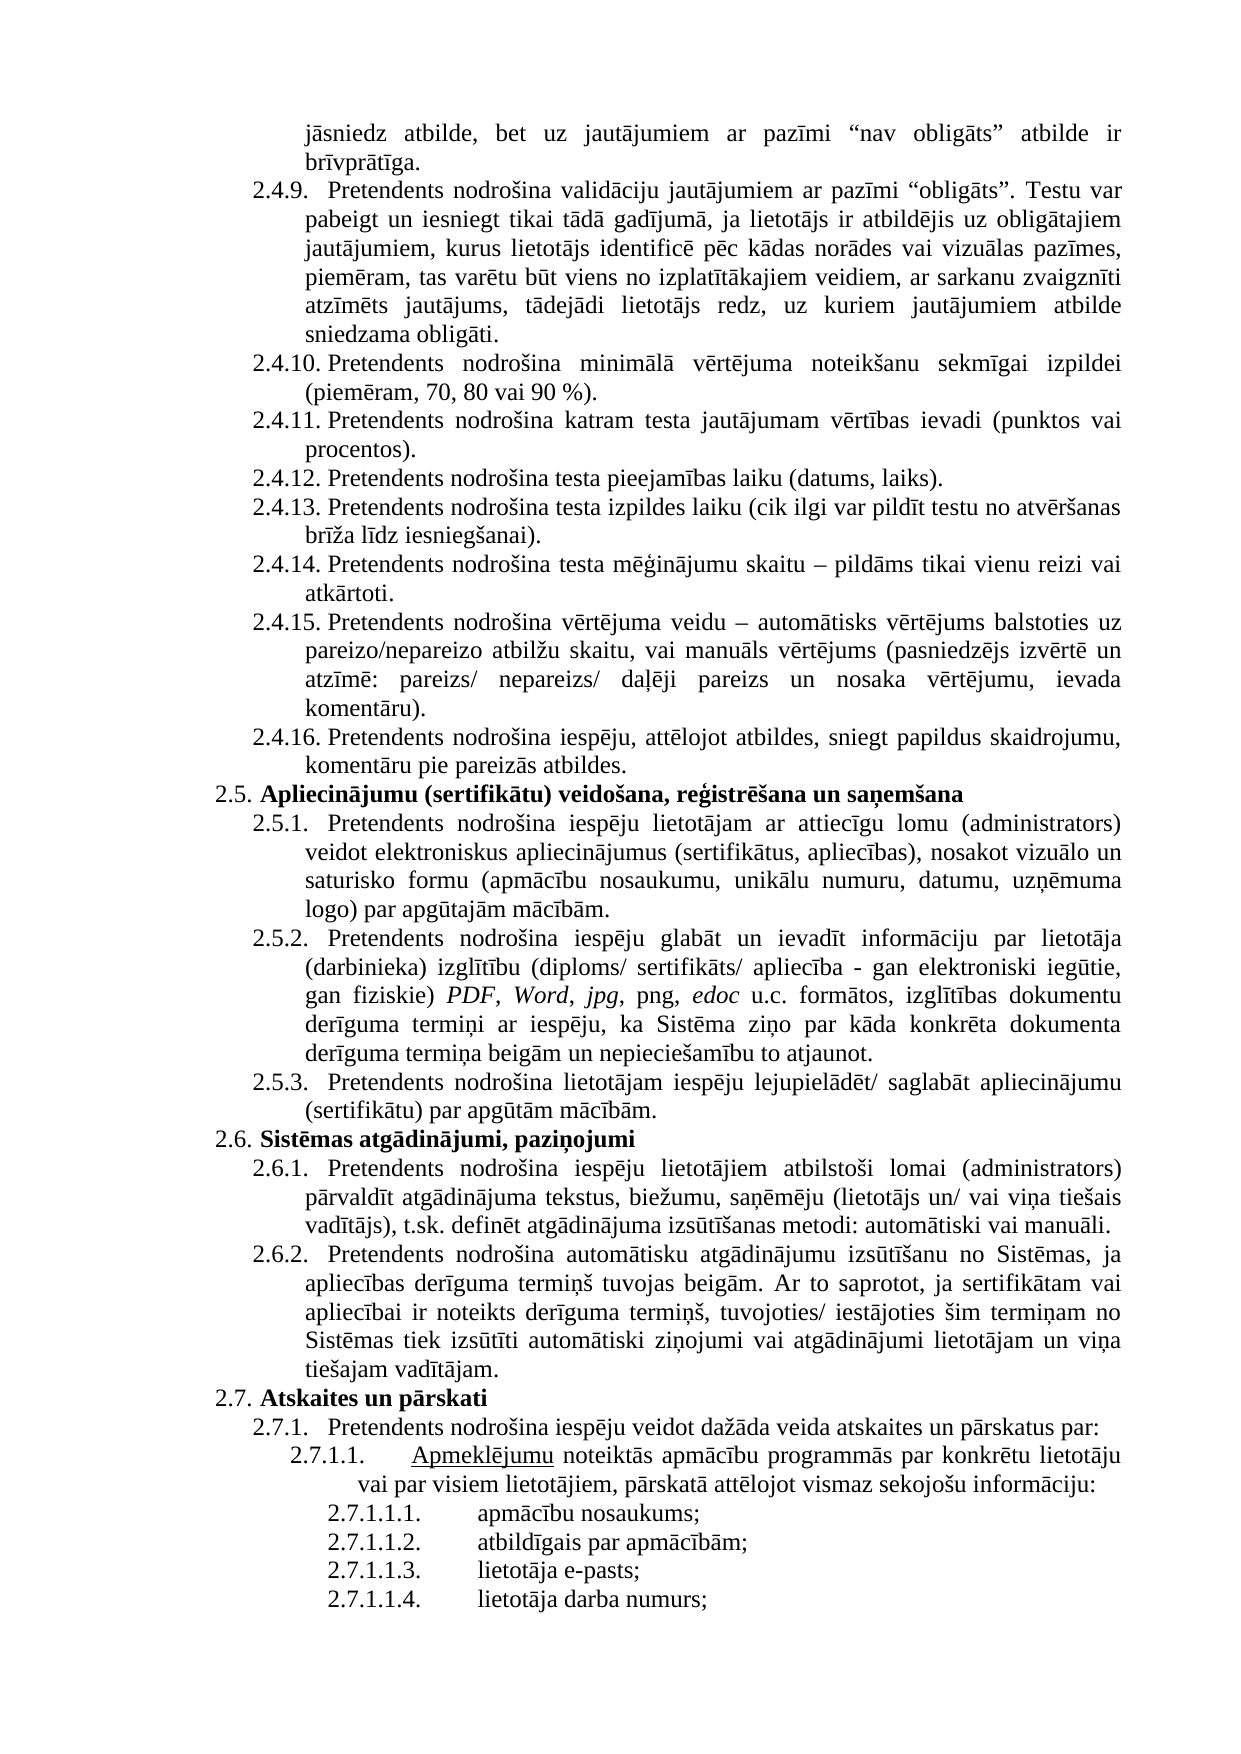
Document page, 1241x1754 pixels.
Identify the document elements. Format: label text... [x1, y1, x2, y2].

list Pretendents nodrošina vērtējuma veidu – automātisks vērtējums balstoties uz pareizo/nepareizo atbilžu skaitu, vai manuāls vērtējums (pasniedzējs izvērtē un atzīmē: pareizs/ nepareizs/ daļēji pareizs un nosaka vērtējumu, ievada komentāru). [252, 607, 1122, 722]
list Apmeklējumu noteiktās apmācību programmās par konkrētu lietotāju vai par visiem lietotājiem, pārskatā attēlojot vismaz sekojošu informāciju: [290, 1441, 1122, 1498]
list Pretendents nodrošina lietotājam iespēju lejupielādēt/ saglabāt apliecinājumu (sertifikātu) par apgūtām mācībām. [252, 1067, 1122, 1124]
list lietotāja darba numurs; [327, 1584, 1122, 1613]
list Pretendents nodrošina testa pieejamības laiku (datums, laiks). [252, 463, 1122, 492]
list Pretendents nodrošina iespēju, attēlojot atbildes, sniegt papildus skaidrojumu, komentāru pie pareizās atbildes. [252, 722, 1122, 779]
list Pretendents nodrošina validāciju jautājumiem ar pazīmi “obligāts”. Testu var pabeigt un iesniegt tikai tādā gadījumā, ja lietotājs ir atbildējis uz obligātajiem jautājumiem, kurus lietotājs identificē pēc kādas norādes vai vizuālas pazīmes, piemēram, tas varētu būt viens no izplatītākajiem veidiem, ar sarkanu zvaigznīti atzīmēts jautājums, tādejādi lietotājs redz, uz kuriem jautājumiem atbilde sniedzama obligāti. [252, 176, 1122, 348]
list lietotāja e-pasts; [327, 1556, 1122, 1584]
list Sistēmas atgādinājumi, paziņojumi [215, 1124, 1122, 1153]
list Pretendents nodrošina iespēju lietotājam ar attiecīgu lomu (administrators) veidot elektroniskus apliecinājumus (sertifikātus, apliecības), nosakot vizuālo un saturisko formu (apmācību nosaukumu, unikālu numuru, datumu, uzņēmuma logo) par apgūtajām mācībām. [252, 808, 1122, 923]
list atbildīgais par apmācībām; [327, 1527, 1122, 1556]
list Pretendents nodrošina iespēju glabāt un ievadīt informāciju par lietotāja (darbinieka) izglītību (diploms/ sertifikāts/ apliecība - gan elektroniski iegūtie, gan fiziskie) PDF, Word, jpg, png, edoc u.c. formātos, izglītības dokumentu derīguma termiņi ar iespēju, ka Sistēma ziņo par kāda konkrēta dokumenta derīguma termiņa beigām un nepieciešamību to atjaunot. [252, 923, 1122, 1067]
list Pretendents nodrošina iespēju lietotājiem atbilstoši lomai (administrators) pārvaldīt atgādinājuma tekstus, biežumu, saņēmēju (lietotājs un/ vai viņa tiešais vadītājs), t.sk. definēt atgādinājuma izsūtīšanas metodi: automātiski vai manuāli. [252, 1153, 1122, 1239]
list Atskaites un pārskati [215, 1383, 1122, 1412]
list Pretendents nodrošina minimālā vērtējuma noteikšanu sekmīgai izpildei (piemēram, 70, 80 vai 90 %). [252, 348, 1122, 406]
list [252, 118, 1122, 176]
list Pretendents nodrošina testa izpildes laiku (cik ilgi var pildīt testu no atvēršanas brīža līdz iesniegšanai). [252, 492, 1122, 549]
list Pretendents nodrošina iespēju veidot dažāda veida atskaites un pārskatus par: [252, 1412, 1122, 1441]
list Apliecinājumu (sertifikātu) veidošana, reģistrēšana un saņemšana [215, 779, 1122, 808]
list Pretendents nodrošina automātisku atgādinājumu izsūtīšanu no Sistēmas, ja apliecības derīguma termiņš tuvojas beigām. Ar to saprotot, ja sertifikātam vai apliecībai ir noteikts derīguma termiņš, tuvojoties/ iestājoties šim termiņam no Sistēmas tiek izsūtīti automātiski ziņojumi vai atgādinājumi lietotājam un viņa tiešajam vadītājam. [252, 1239, 1122, 1383]
list Pretendents nodrošina testa mēģinājumu skaitu – pildāms tikai vienu reizi vai atkārtoti. [252, 549, 1122, 607]
list Pretendents nodrošina katram testa jautājumam vērtības ievadi (punktos vai procentos). [252, 406, 1122, 463]
list apmācību nosaukums; [327, 1498, 1122, 1527]
